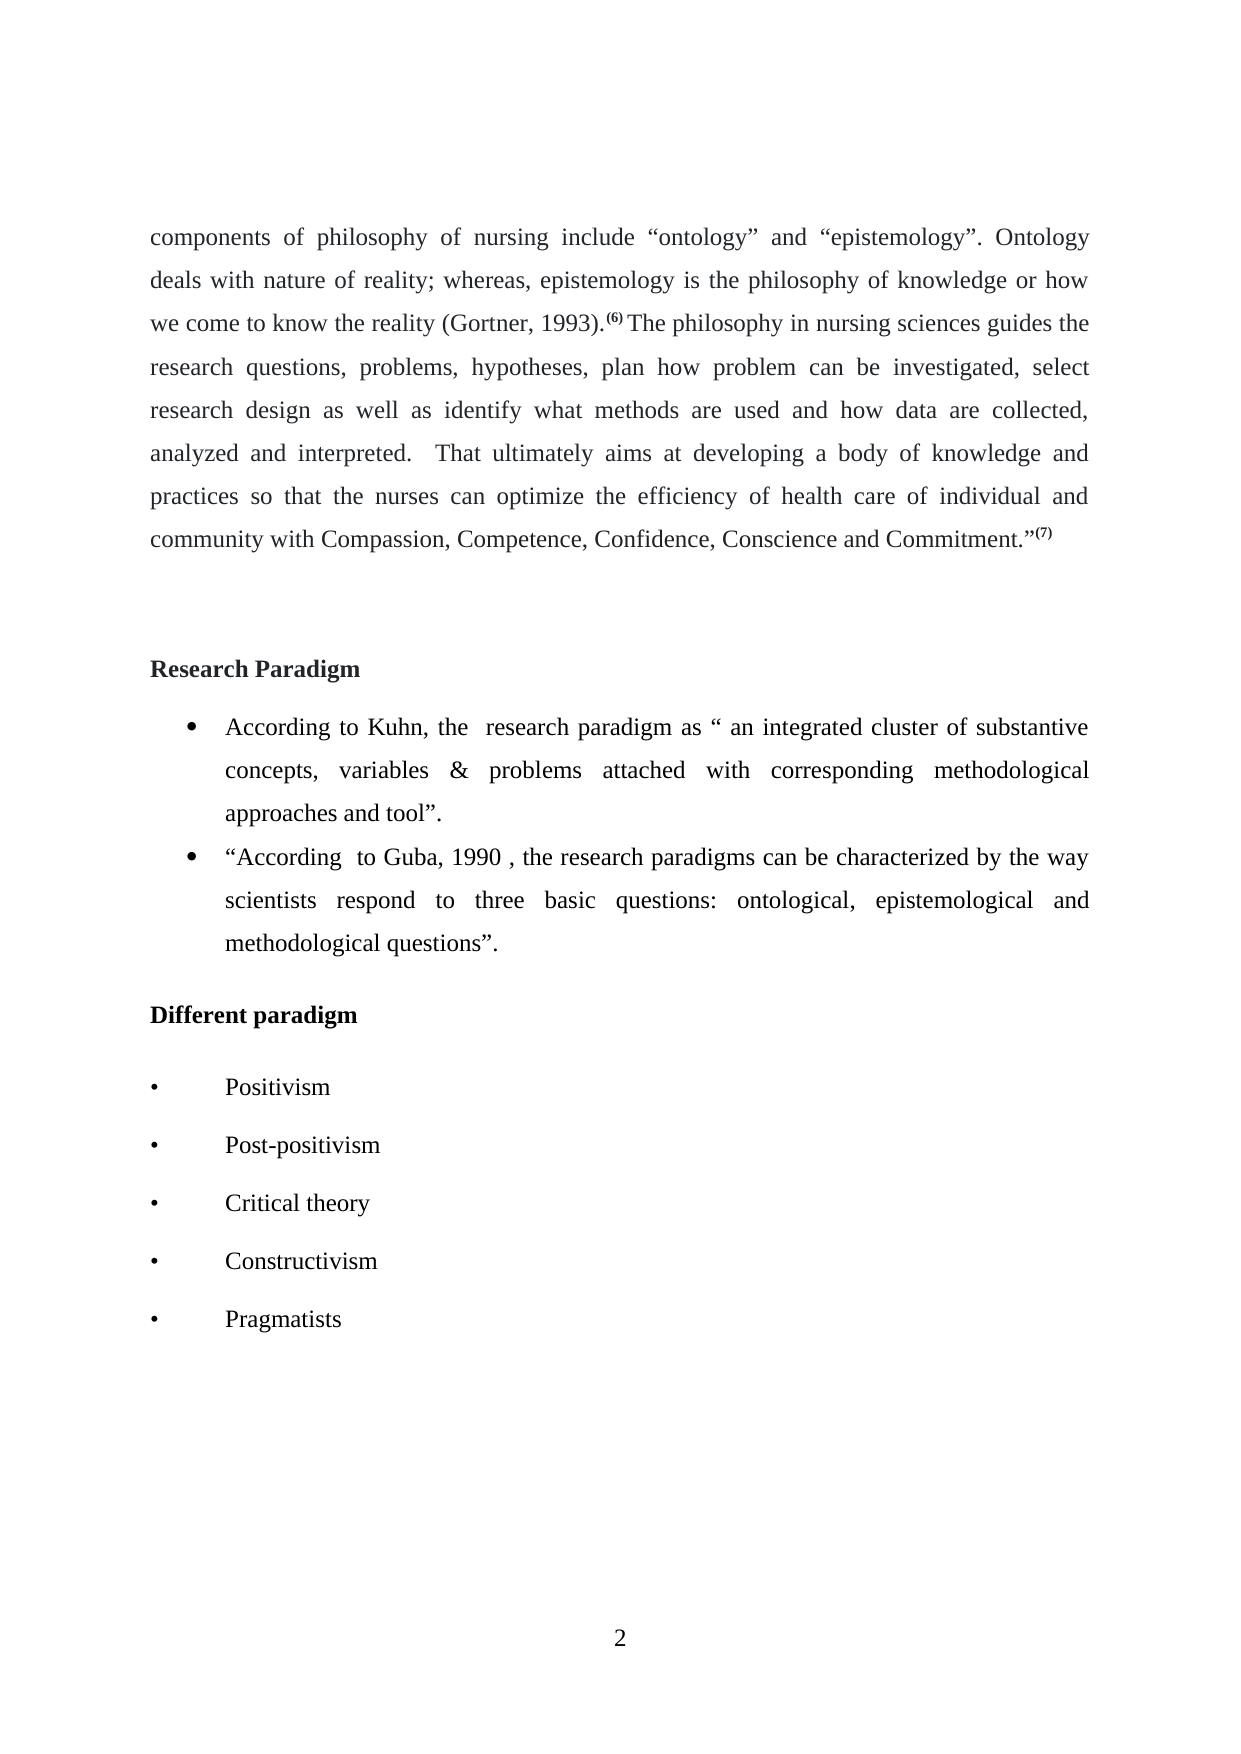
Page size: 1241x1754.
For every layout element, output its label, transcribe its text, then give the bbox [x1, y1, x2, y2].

text Different paradigm [150, 1000, 1090, 1029]
text • Pragmatists [150, 1304, 1090, 1333]
text • Critical theory [150, 1188, 1090, 1217]
list “According to Guba, 1990 , the research paradigms can be characterized by the way scientists respond to three basic questions: ontological, epistemological and methodological questions”. [187, 842, 1090, 957]
text Research Paradigm [150, 654, 1090, 683]
text • Post-positivism [150, 1130, 1090, 1159]
list According to Kuhn, the research paradigm as “ an integrated cluster of substantive concepts, variables & problems attached with corresponding methodological approaches and tool”. [187, 712, 1090, 827]
text components of philosophy of nursing include “ontology” and “epistemology”. Ontology deals with nature of reality; whereas, epistemology is the philosophy of knowledge or how we come to know the reality (Gortner, 1993).(6) The philosophy in nursing sciences guides the research questions, problems, hypotheses, plan how problem can be investigated, select research design as well as identify what methods are used and how data are collected, analyzed and interpreted. That ultimately aims at developing a body of knowledge and practices so that the nurses can optimize the efficiency of health care of individual and community with Compassion, Competence, Confidence, Conscience and Commitment.”(7) [150, 222, 1090, 553]
text • Constructivism [150, 1246, 1090, 1275]
text • Positivism [150, 1072, 1090, 1101]
